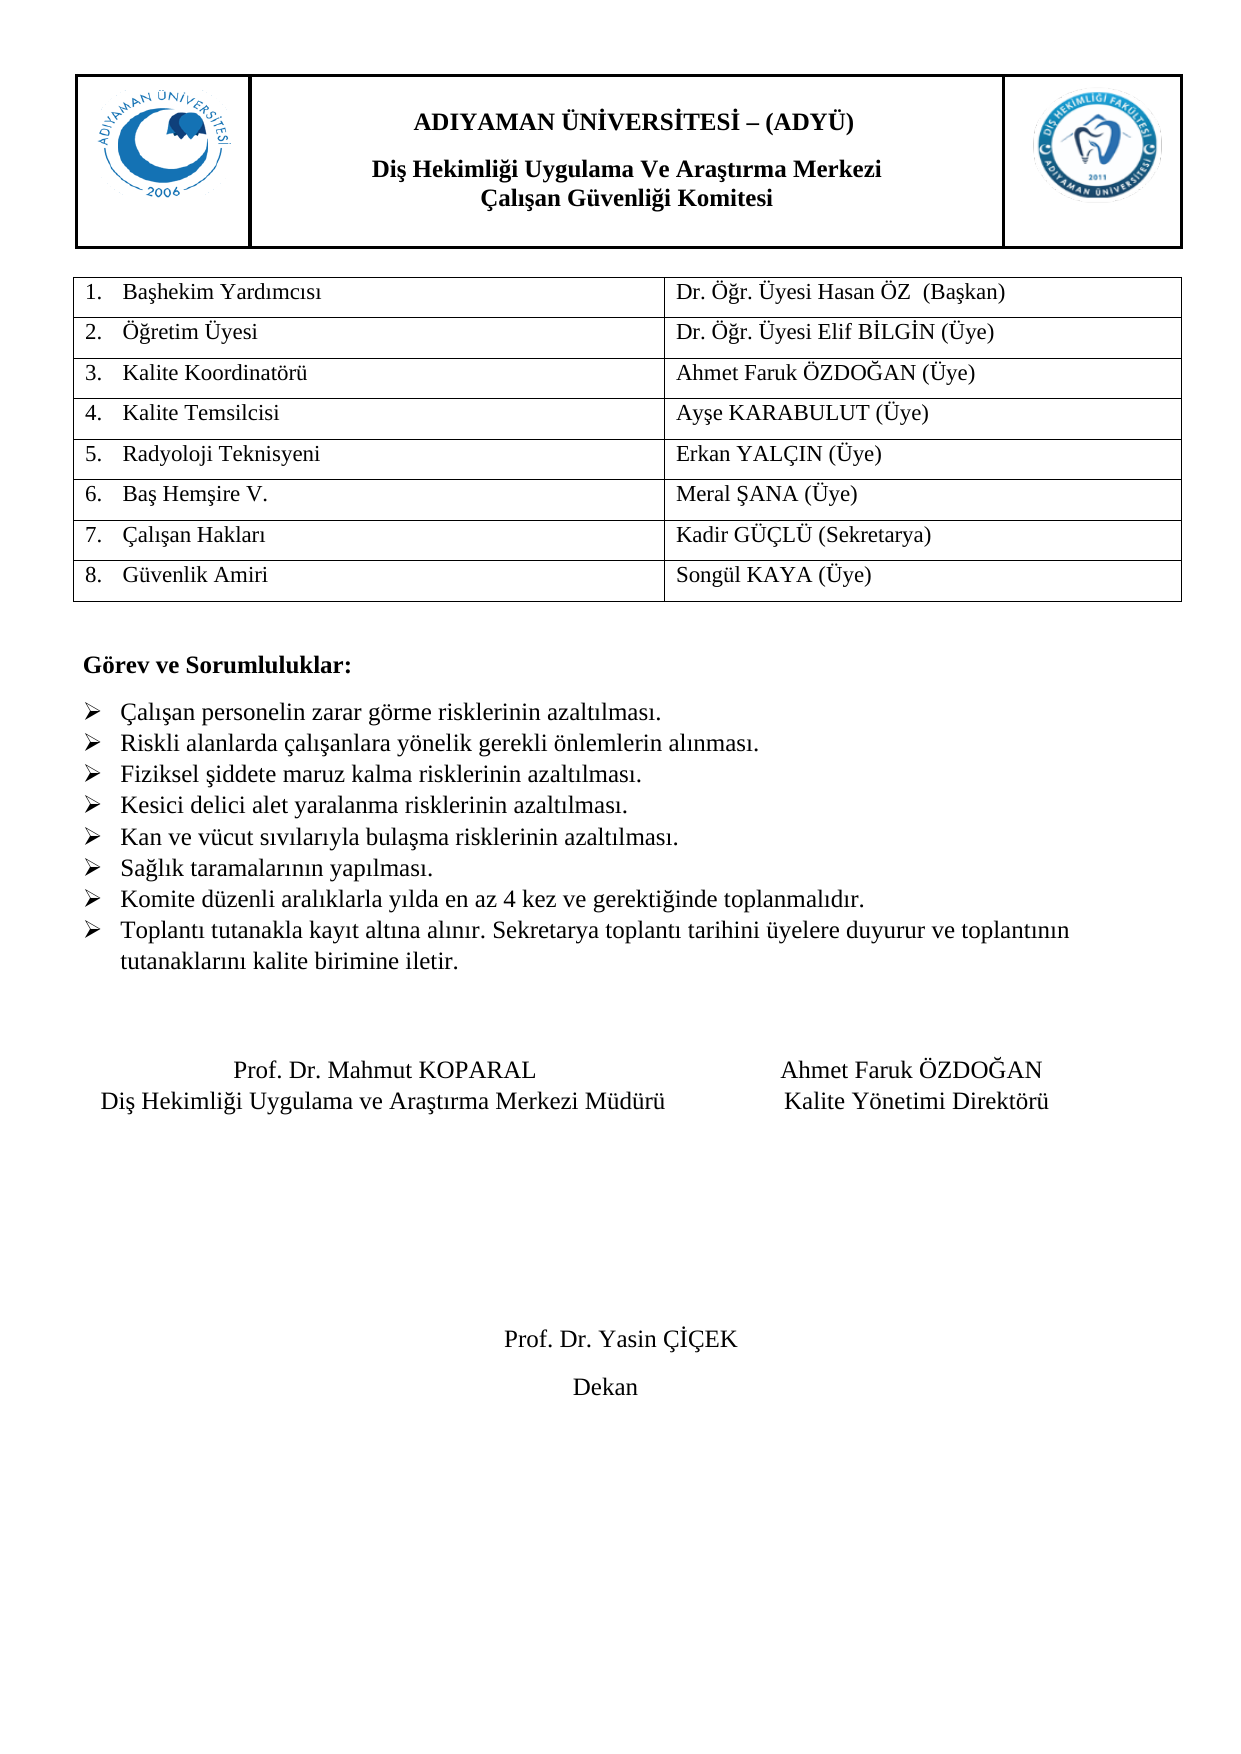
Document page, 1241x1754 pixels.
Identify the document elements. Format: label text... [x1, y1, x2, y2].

text Diş Hekimliği Uygulama ve Araştırma Merkezi Müdürü Kalite Yönetimi Direktörü [100, 1086, 1093, 1114]
list Kan ve vücut sıvılarıyla bulaşma risklerinin azaltılması. [83, 822, 1093, 850]
text Prof. Dr. Yasin ÇİÇEK [148, 1324, 1093, 1353]
table_cell Erkan YALÇIN (Üye) [665, 440, 1181, 479]
table_cell Çalışan Hakları [74, 521, 664, 560]
table_cell Kalite Koordinatörü [74, 359, 664, 398]
table_cell Kalite Temsilcisi [74, 399, 664, 439]
picture [82, 76, 245, 209]
list Fiziksel şiddete maruz kalma risklerinin azaltılması. [83, 759, 1093, 788]
table_cell Radyoloji Teknisyeni [74, 440, 664, 479]
table_cell Songül KAYA (Üye) [665, 561, 1181, 601]
table_cell Kadir GÜÇLÜ (Sekretarya) [665, 521, 1181, 560]
list Çalışan personelin zarar görme risklerinin azaltılması. [83, 697, 1093, 726]
table_cell Ahmet Faruk ÖZDOĞAN (Üye) [665, 359, 1181, 398]
list Kesici delici alet yaralanma risklerinin azaltılması. [83, 791, 1093, 819]
table_header Başhekim Yardımcısı [74, 278, 664, 317]
list Toplantı tutanakla kayıt altına alınır. Sekretarya toplantı tarihini üyelere duyurur ve toplantının tutanaklarını kalite birimine iletir. [83, 915, 1199, 974]
list Sağlık taramalarının yapılması. [83, 853, 1093, 881]
table_cell Meral ŞANA (Üye) [665, 480, 1181, 520]
list Komite düzenli aralıklarla yılda en az 4 kez ve gerektiğinde toplanmalıdır. [83, 884, 1093, 912]
table_cell Baş Hemşire V. [74, 480, 664, 520]
list Riskli alanlarda çalışanlara yönelik gerekli önlemlerin alınması. [83, 728, 1093, 757]
text Prof. Dr. Mahmut KOPARAL Ahmet Faruk ÖZDOĞAN [183, 1055, 1093, 1083]
text Görev ve Sorumluluklar: [83, 650, 1093, 678]
text Dekan [223, 1372, 1093, 1401]
picture [1032, 86, 1164, 204]
table_cell Ayşe KARABULUT (Üye) [665, 399, 1181, 439]
table_cell Öğretim Üyesi [74, 318, 664, 358]
table_cell Güvenlik Amiri [74, 561, 664, 601]
table_cell Dr. Öğr. Üyesi Elif BİLGİN (Üye) [665, 318, 1181, 358]
table_header Dr. Öğr. Üyesi Hasan ÖZ (Başkan) [665, 278, 1181, 317]
